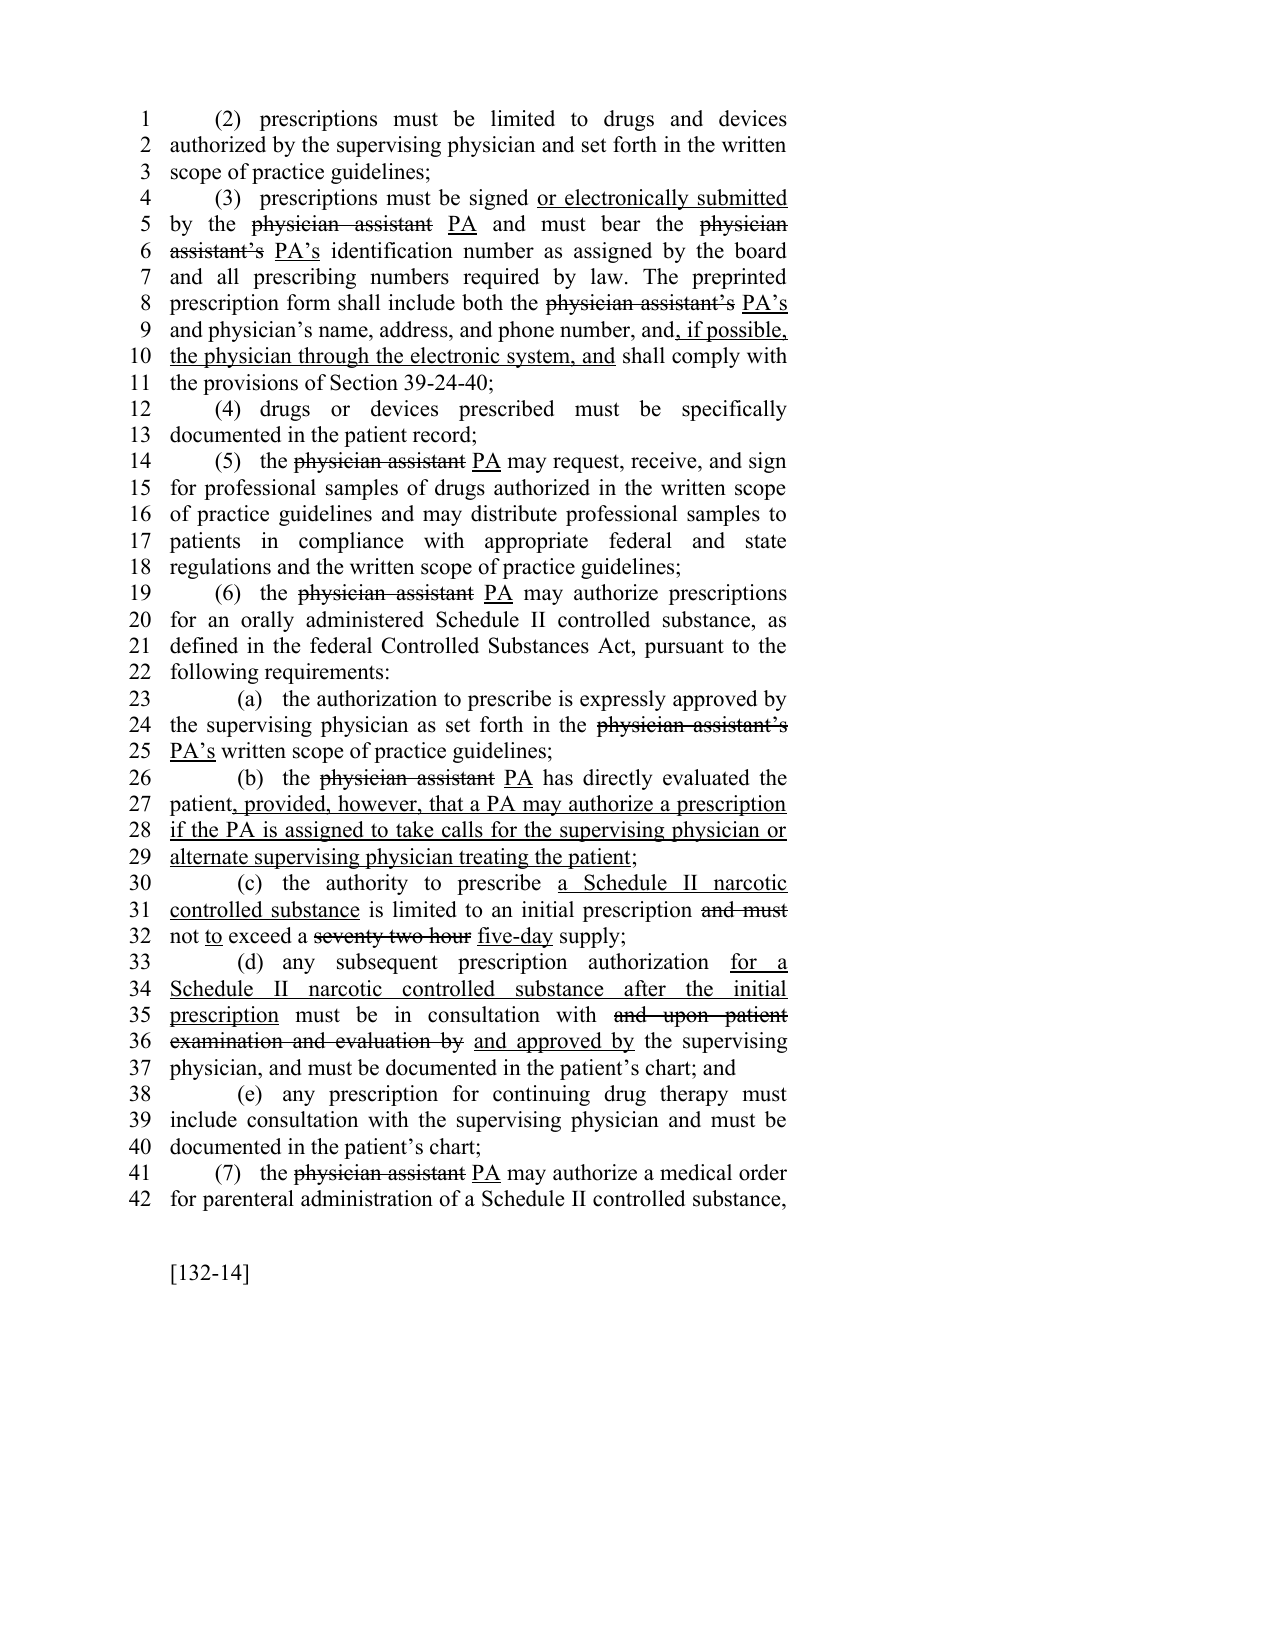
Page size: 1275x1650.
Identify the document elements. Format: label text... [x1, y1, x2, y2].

text (b) the physician assistant PA has directly evaluated the patient, provided, however, that a PA may authorize a prescription if the PA is assigned to take calls for the supervising physician or alternate supervising physician treating the patient; [169, 840, 787, 869]
text (d) any subsequent prescription authorization for a Schedule II narcotic controlled substance after the initial prescription must be in consultation with and upon patient examination and evaluation by and approved by the supervising physician, and must be documented in the patient’s chart; and [169, 948, 787, 998]
text (2) prescriptions must be limited to drugs and devices authorized by the supervising physician and set forth in the written scope of practice guidelines; [169, 105, 787, 184]
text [169, 1159, 787, 1212]
text (5) the physician assistant PA may request, receive, and sign for professional samples of drugs authorized in the written scope of practice guidelines and may distribute professional samples to patients in compliance with appropriate federal and state regulations and the written scope of practice guidelines; [169, 448, 787, 579]
text (6) the physician assistant PA may authorize prescriptions for an orally administered Schedule II controlled substance, as defined in the federal Controlled Substances Act, pursuant to the following requirements: [169, 579, 787, 685]
text (a) the authorization to prescribe is expressly approved by the supervising physician as set forth in the physician assistant’s PA’s written scope of practice guidelines; [169, 685, 787, 764]
text (e) any prescription for continuing drug therapy must include consultation with the supervising physician and must be documented in the patient’s chart; [169, 1080, 787, 1159]
text (c) the authority to prescribe a Schedule II narcotic controlled substance is limited to an initial prescription and must not to exceed a seventy two hour five-day supply; [169, 869, 787, 948]
text (b) the physician assistant PA has directly evaluated the patient, provided, however, that a PA may authorize a prescription if the PA is assigned to take calls for the supervising physician or alternate supervising physician treating the patient; [169, 764, 787, 839]
text (3) prescriptions must be signed or electronically submitted by the physician assistant PA and must bear the physician assistant’s PA’s identification number as assigned by the board and all prescribing numbers required by law. The preprinted prescription form shall include both the physician assistant’s PA’s and physician’s name, address, and phone number, and, if possible, the physician through the electronic system, and shall comply with the provisions of Section 39-24-40; [169, 184, 787, 395]
text (4) drugs or devices prescribed must be specifically documented in the patient record; [169, 395, 787, 448]
text (d) any subsequent prescription authorization for a Schedule II narcotic controlled substance after the initial prescription must be in consultation with and upon patient examination and evaluation by and approved by the supervising physician, and must be documented in the patient’s chart; and [169, 999, 787, 1080]
